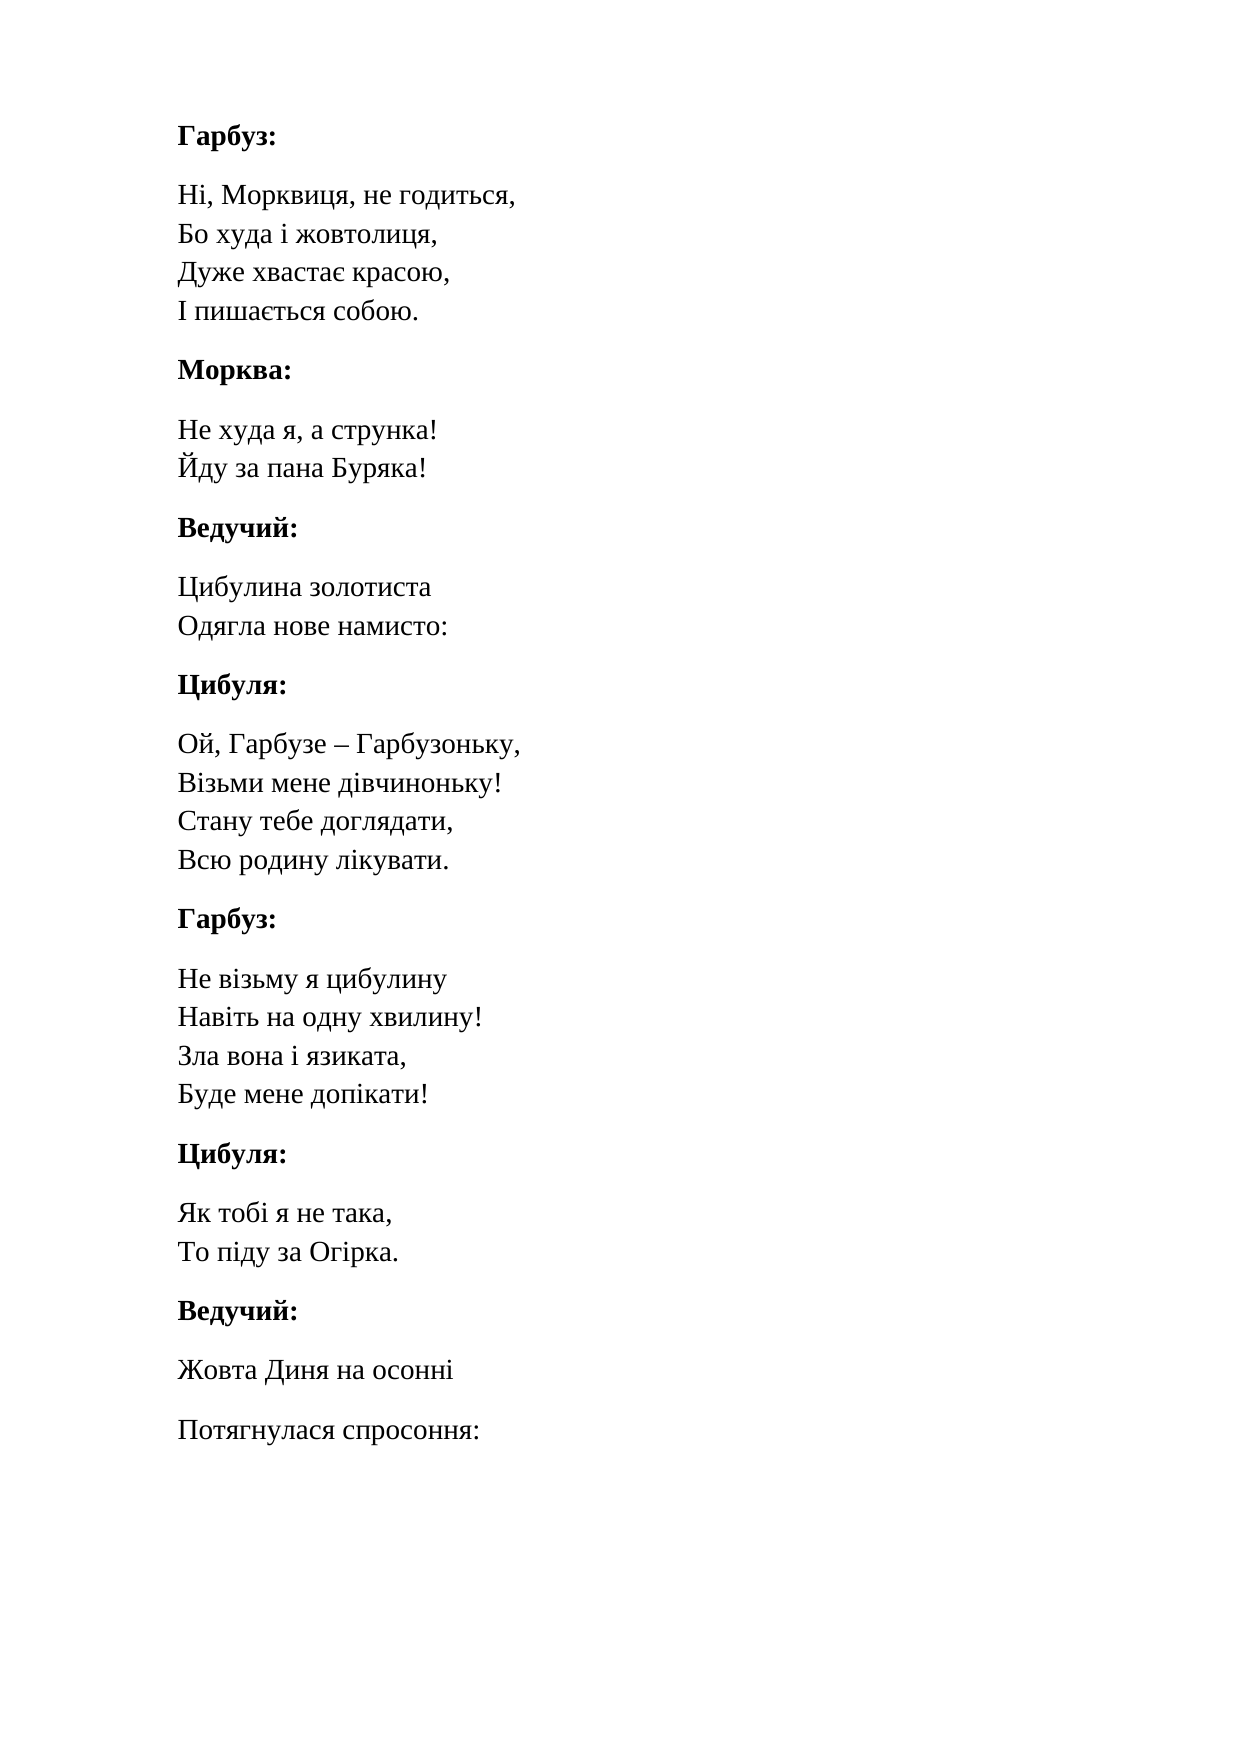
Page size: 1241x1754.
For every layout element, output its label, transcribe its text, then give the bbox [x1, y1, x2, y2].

text Ведучий: [177, 1293, 1152, 1327]
text Не худа я, а струнка! [177, 412, 1152, 445]
text Жовта Диня на осонні [177, 1352, 1152, 1386]
text Буде мене допікати! [177, 1076, 1152, 1110]
text Гарбуз: [177, 901, 1152, 935]
text Йду за пана Буряка! [177, 450, 1152, 484]
text Одягла нове намисто: [177, 608, 1152, 641]
text Потягнулася спросоння: [177, 1412, 1152, 1445]
text Ні, Морквиця, не годиться, [177, 177, 1152, 211]
text Цибуля: [177, 1136, 1152, 1169]
text Візьми мене дівчиноньку! [177, 765, 1152, 798]
text Всю родину лікувати. [177, 842, 1152, 876]
text І пишається собою. [177, 293, 1152, 327]
text Як тобі я не така, [177, 1195, 1152, 1229]
text Гарбуз: [177, 118, 1152, 152]
text Цибуля: [177, 667, 1152, 701]
text Стану тебе доглядати, [177, 803, 1152, 837]
text Цибулина золотиста [177, 569, 1152, 603]
text Зла вона і язиката, [177, 1038, 1152, 1071]
text Бо худа і жовтолиця, [177, 216, 1152, 249]
text Морква: [177, 352, 1152, 386]
text Навіть на одну хвилину! [177, 999, 1152, 1033]
text Не візьму я цибулину [177, 961, 1152, 994]
text То піду за Огірка. [177, 1234, 1152, 1267]
text Ой, Гарбузе – Гарбузоньку, [177, 726, 1152, 760]
text Ведучий: [177, 510, 1152, 543]
text Дуже хвастає красою, [177, 254, 1152, 288]
